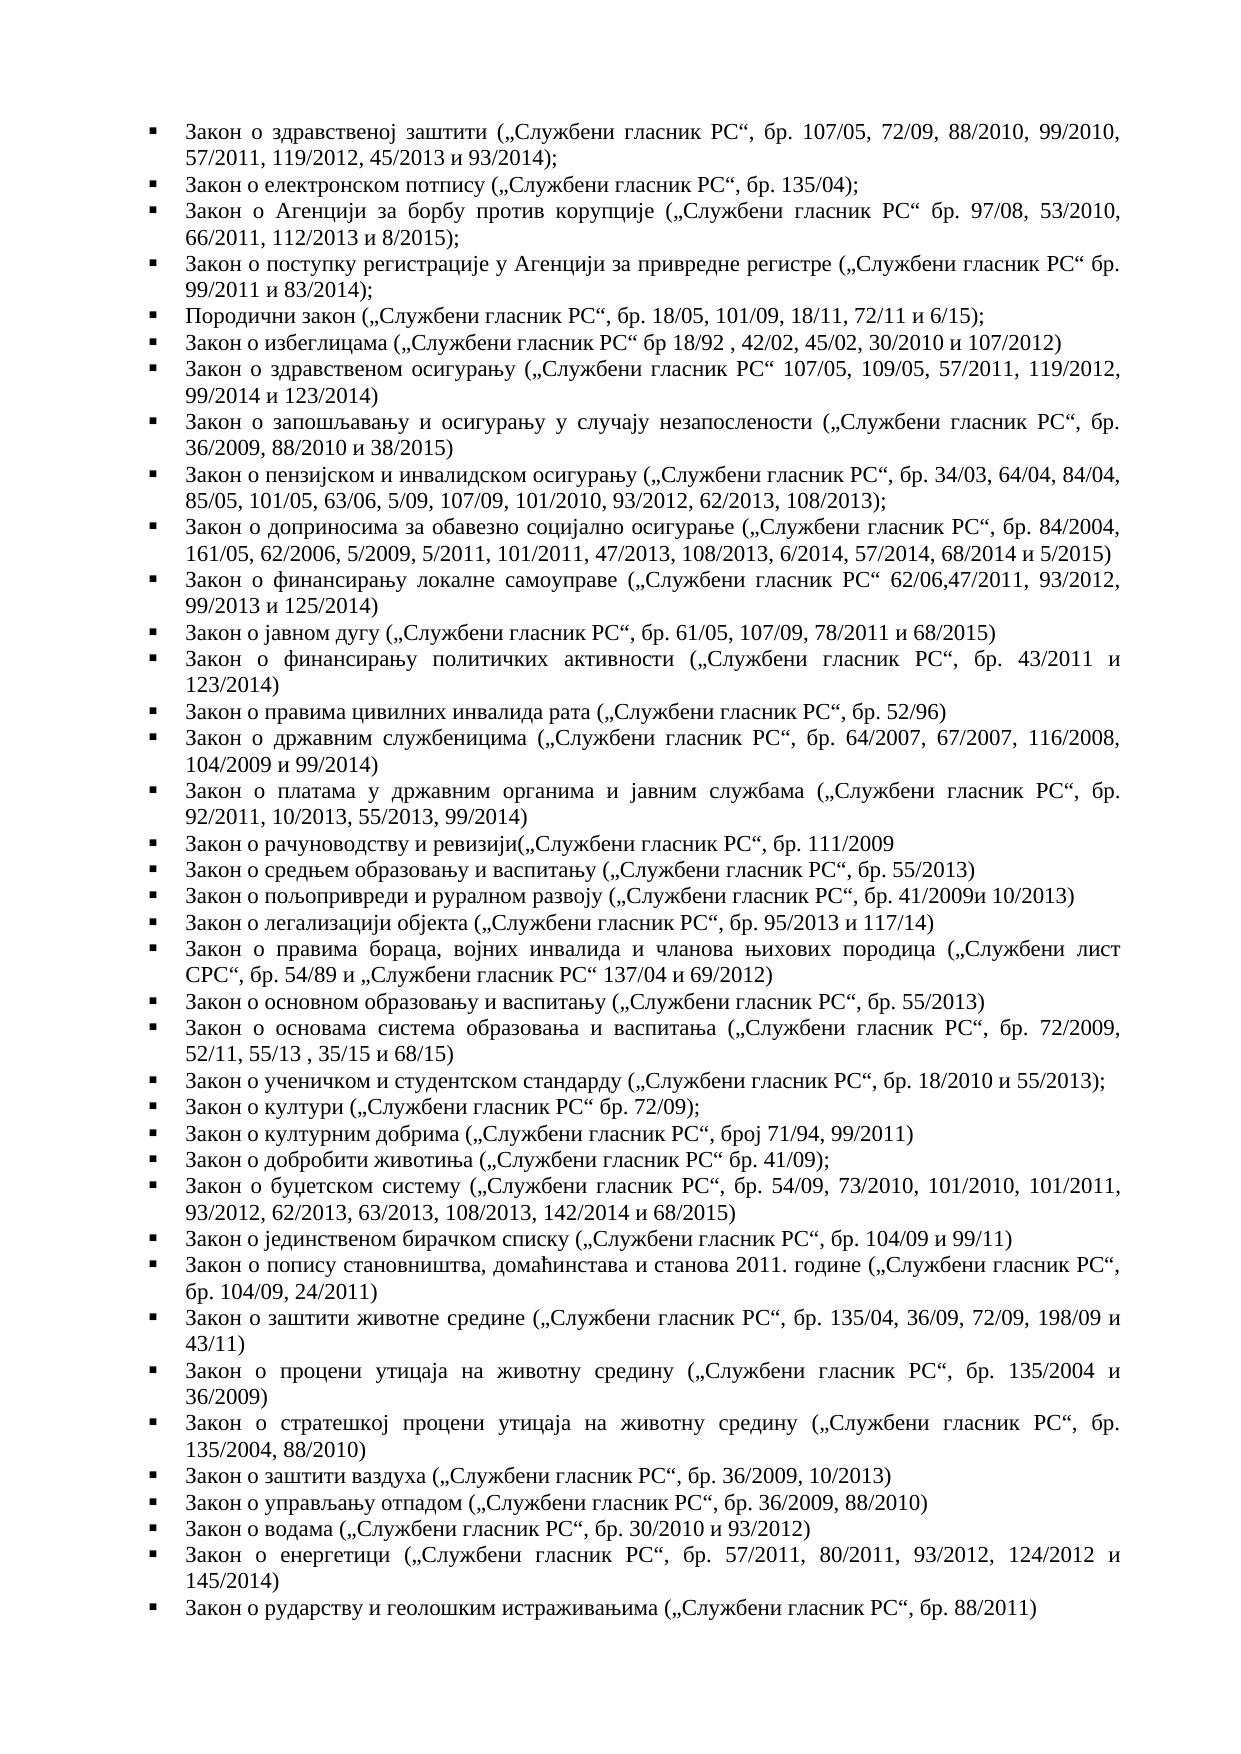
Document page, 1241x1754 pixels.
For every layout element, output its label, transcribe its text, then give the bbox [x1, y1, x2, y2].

list Закон о попису становништва, домаћинстава и станова 2011. године („Службени гласник РС“, бр. 104/09, 24/2011) [148, 1251, 1122, 1304]
list Закон о управљању отпадом („Службени гласник РС“, бр. 36/2009, 88/2010) [148, 1488, 1122, 1515]
list Закон о средњем образовању и васпитању („Службени гласник РС“, бр. 55/2013) [148, 856, 1122, 882]
list Закон о избеглицама („Службени гласник РС“ бр 18/92 , 42/02, 45/02, 30/2010 и 107/2012) [148, 329, 1122, 355]
list Закон о културним добрима („Службени гласник РС“, број 71/94, 99/2011) [148, 1119, 1122, 1146]
list Закон о заштити ваздуха („Службени гласник РС“, бр. 36/2009, 10/2013) [148, 1462, 1122, 1488]
list Закон о здравственом осигурању („Службени гласник РС“ 107/05, 109/05, 57/2011, 119/2012, 99/2014 и 123/2014) [148, 355, 1122, 408]
list Закон о водама („Службени гласник РС“, бр. 30/2010 и 93/2012) [148, 1515, 1122, 1541]
list Закон о поступку регистрације у Агенцији за привредне регистре („Службени гласник РС“ бр. 99/2011 и 83/2014); [148, 250, 1122, 303]
list Закон о буџетском систему („Службени гласник РС“, бр. 54/09, 73/2010, 101/2010, 101/2011, 93/2012, 62/2013, 63/2013, 108/2013, 142/2014 и 68/2015) [148, 1172, 1122, 1225]
list Закон о јединственом бирачком списку („Службени гласник РС“, бр. 104/09 и 99/11) [148, 1225, 1122, 1251]
list Закон о финансирању политичких активности („Службени гласник РС“, бр. 43/2011 и 123/2014) [148, 645, 1122, 698]
list Закон о платама у државним органима и јавним службама („Службени гласник РС“, бр. 92/2011, 10/2013, 55/2013, 99/2014) [148, 777, 1122, 830]
list Закон о финансирању локалне самоуправе („Службени гласник РС“ 62/06,47/2011, 93/2012, 99/2013 и 125/2014) [148, 566, 1122, 619]
list Закон о јавном дугу („Службени гласник РС“, бр. 61/05, 107/09, 78/2011 и 68/2015) [148, 619, 1122, 645]
list Породични закон („Службени гласник РС“, бр. 18/05, 101/09, 18/11, 72/11 и 6/15); [148, 303, 1122, 329]
list Закон о легализацији објекта („Службени гласник РС“, бр. 95/2013 и 117/14) [148, 909, 1122, 935]
list Закон о пољопривреди и руралном развоју („Службени гласник РС“, бр. 41/2009и 10/2013) [148, 882, 1122, 909]
list Закон о култури („Службени гласник РС“ бр. 72/09); [148, 1093, 1122, 1119]
list Закон о државним службеницима („Службени гласник РС“, бр. 64/2007, 67/2007, 116/2008, 104/2009 и 99/2014) [148, 724, 1122, 777]
list Закон о основама система образовања и васпитања („Службени гласник РС“, бр. 72/2009, 52/11, 55/13 , 35/15 и 68/15) [148, 1014, 1122, 1067]
list Закон о електронском потпису („Службени гласник РС“, бр. 135/04); [148, 171, 1122, 197]
list Закон о добробити животиња („Службени гласник РС“ бр. 41/09); [148, 1146, 1122, 1172]
list Закон о енергетици („Службени гласник РС“, бр. 57/2011, 80/2011, 93/2012, 124/2012 и 145/2014) [148, 1541, 1122, 1594]
list Закон о правима цивилних инвалида рата („Службени гласник РС“, бр. 52/96) [148, 698, 1122, 724]
list Закон о Агенцији за борбу против корупције („Службени гласник РС“ бр. 97/08, 53/2010, 66/2011, 112/2013 и 8/2015); [148, 197, 1122, 250]
list Закон о процени утицаја на животну средину („Службени гласник РС“, бр. 135/2004 и 36/2009) [148, 1357, 1122, 1409]
list Закон о ученичком и студентском стандарду („Службени гласник РС“, бр. 18/2010 и 55/2013); [148, 1067, 1122, 1093]
list Закон о запошљавању и осигурању у случају незапослености („Службени гласник РС“, бр. 36/2009, 88/2010 и 38/2015) [148, 408, 1122, 461]
list Закон о правима бораца, војних инвалида и чланова њихових породица („Службени лист СРС“, бр. 54/89 и „Службени гласник РС“ 137/04 и 69/2012) [148, 935, 1122, 988]
list Закон о пензијском и инвалидском осигурању („Службени гласник РС“, бр. 34/03, 64/04, 84/04, 85/05, 101/05, 63/06, 5/09, 107/09, 101/2010, 93/2012, 62/2013, 108/2013); [148, 461, 1122, 513]
list Закон о стратешкој процени утицаја на животну средину („Службени гласник РС“, бр. 135/2004, 88/2010) [148, 1409, 1122, 1462]
list Закон о основном образовању и васпитању („Службени гласник РС“, бр. 55/2013) [148, 988, 1122, 1014]
list Закон о доприносима за обавезно социјално осигурање („Службени гласник РС“, бр. 84/2004, 161/05, 62/2006, 5/2009, 5/2011, 101/2011, 47/2013, 108/2013, 6/2014, 57/2014, 68/2014 и 5/2015) [148, 513, 1122, 566]
list Закон о здравственој заштити („Службени гласник РС“, бр. 107/05, 72/09, 88/2010, 99/2010, 57/2011, 119/2012, 45/2013 и 93/2014); [148, 118, 1122, 171]
list Закон о рачуноводству и ревизији(„Службени гласник РС“, бр. 111/2009 [148, 830, 1122, 856]
list Закон о рударству и геолошким истраживањима („Службени гласник РС“, бр. 88/2011) [148, 1594, 1122, 1620]
list Закон о заштити животне средине („Службени гласник РС“, бр. 135/04, 36/09, 72/09, 198/09 и 43/11) [148, 1304, 1122, 1357]
